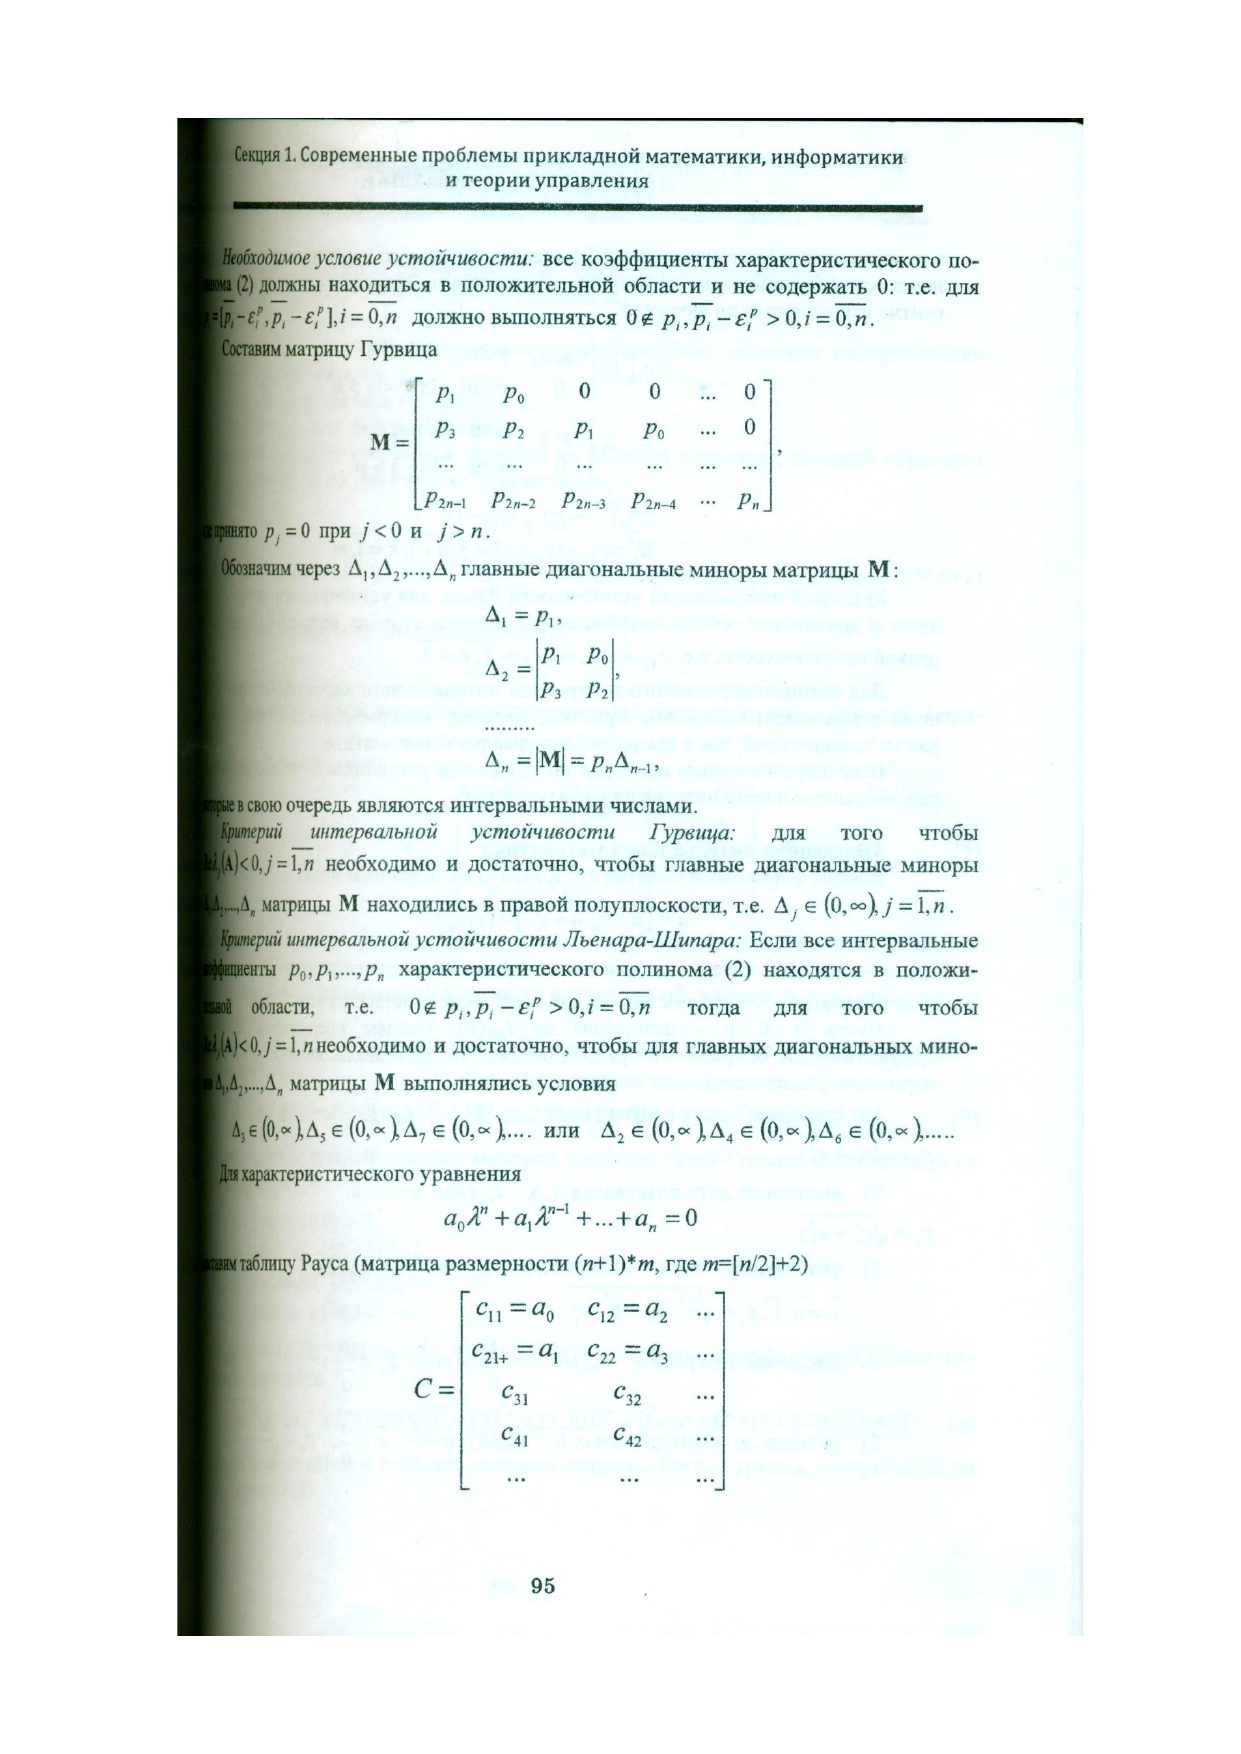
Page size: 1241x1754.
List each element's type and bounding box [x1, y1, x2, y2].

picture [177, 118, 1084, 1636]
